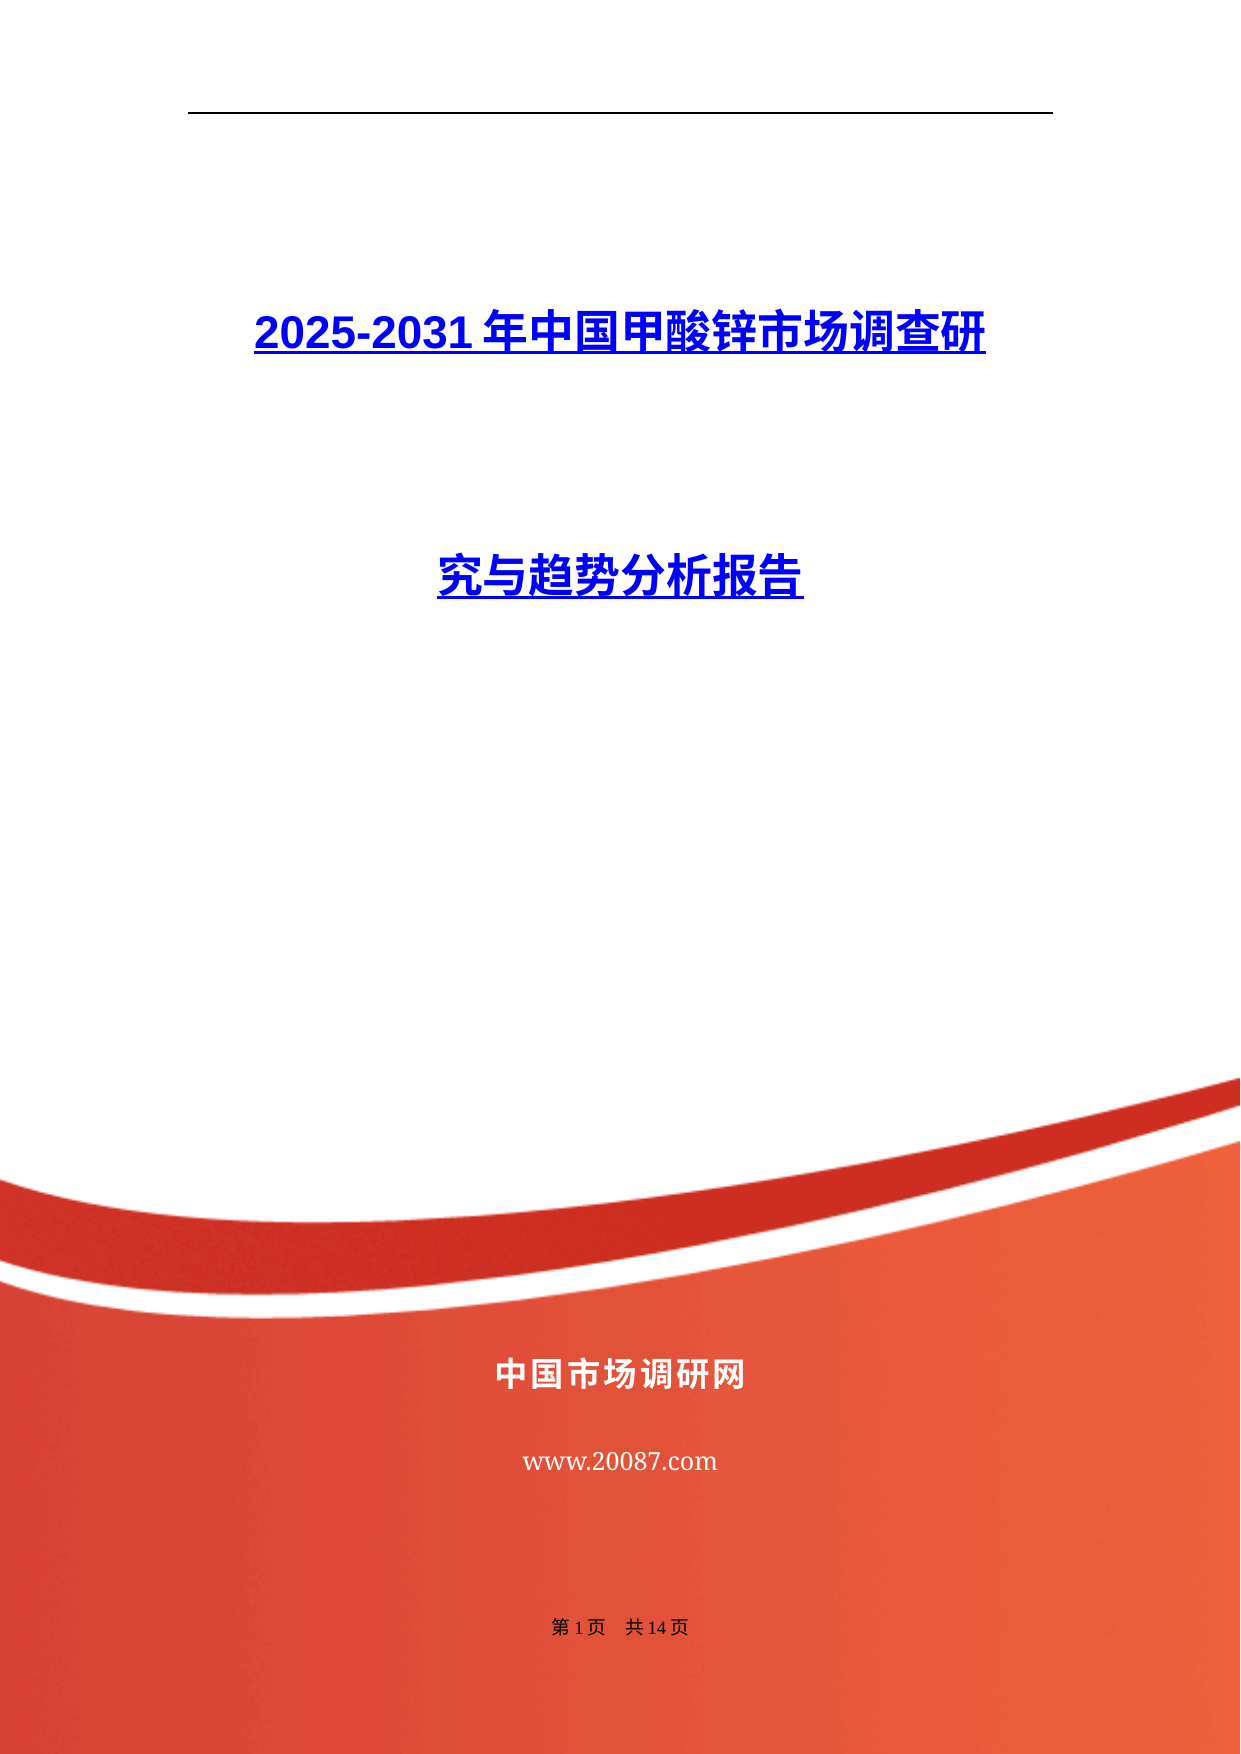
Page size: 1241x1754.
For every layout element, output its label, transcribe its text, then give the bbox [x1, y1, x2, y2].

picture [0, 1006, 1241, 1754]
text www.20087.com [187, 1428, 1053, 1493]
table_header 2025-2031年中国甲酸锌市场调查研究与趋势分析报告 [188, 207, 1053, 773]
subtitle 中国市场调研网 [187, 1339, 1053, 1404]
